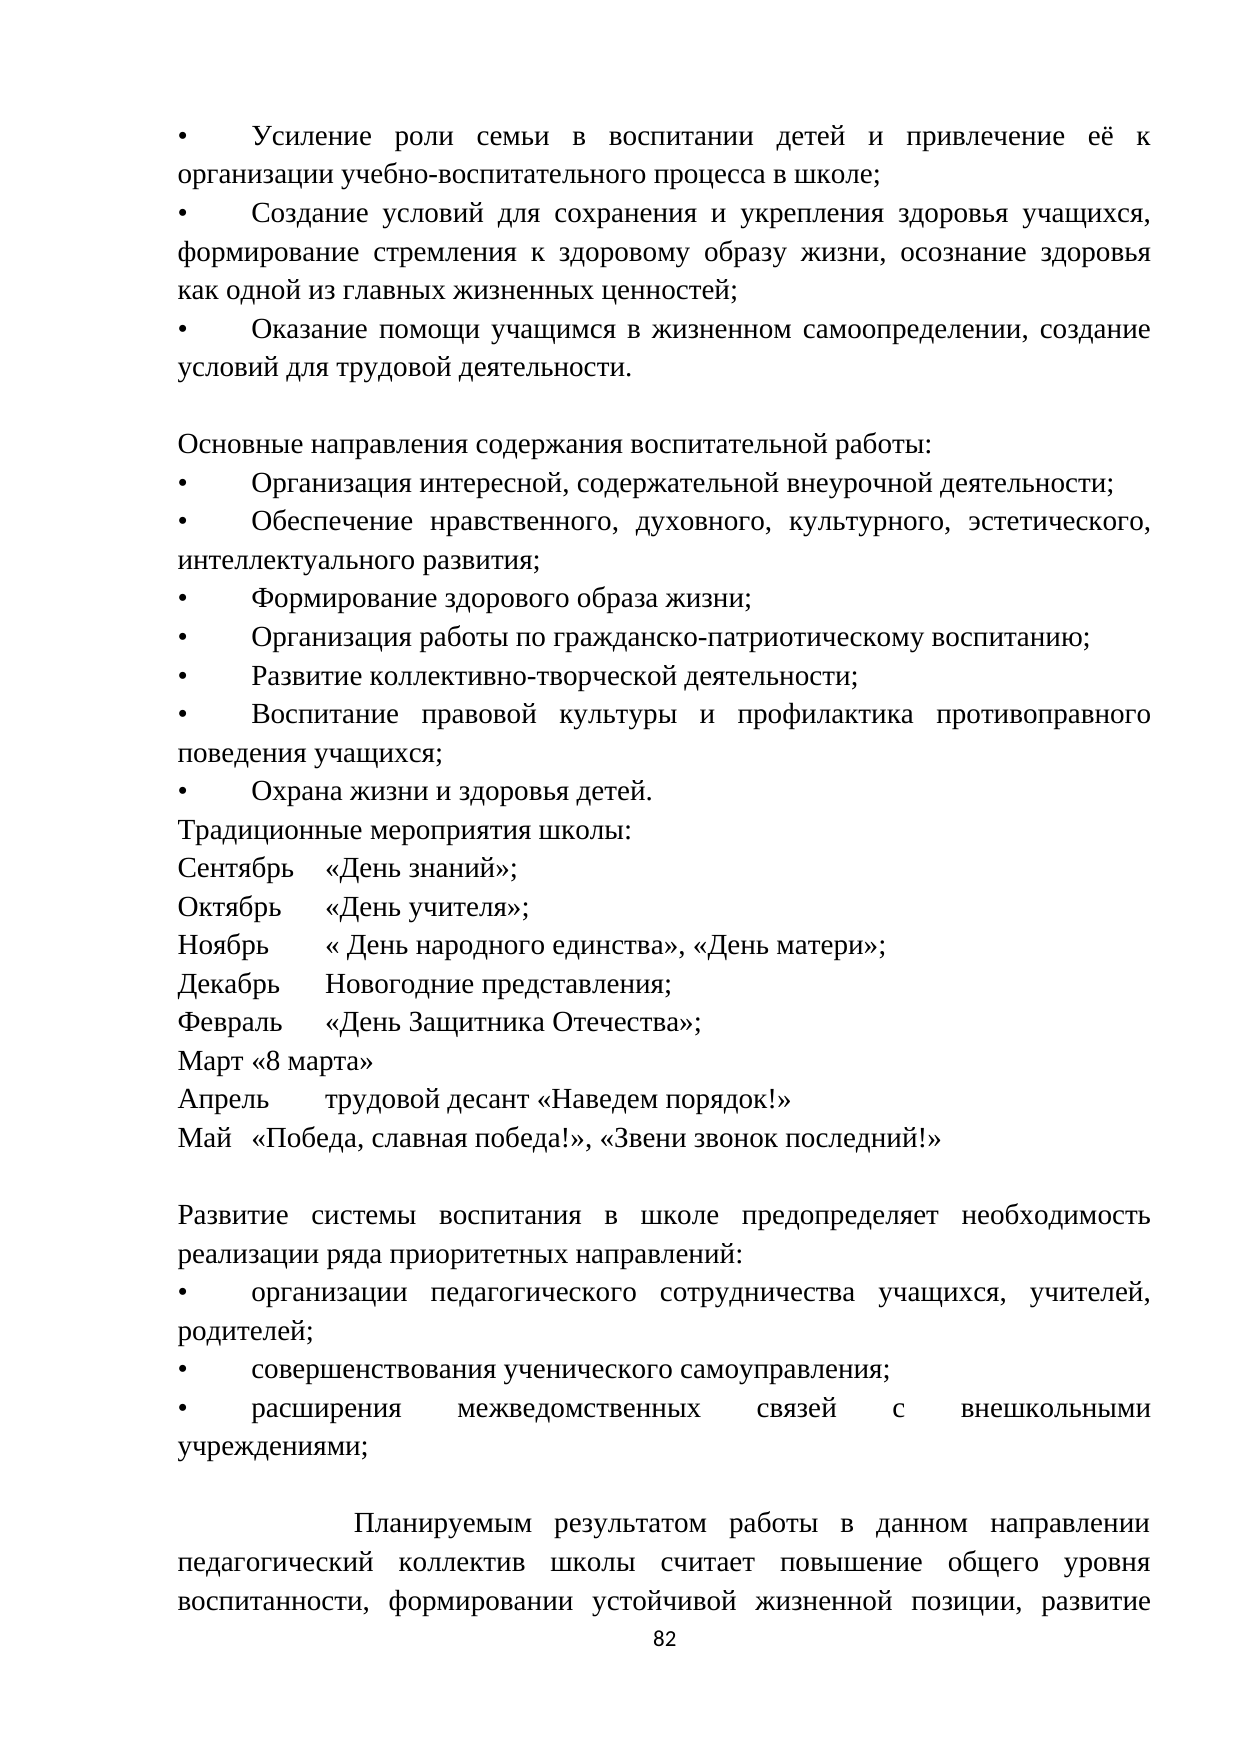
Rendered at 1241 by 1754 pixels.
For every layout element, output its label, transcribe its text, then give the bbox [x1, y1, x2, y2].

text • расширения межведомственных связей с внешкольными учреждениями; [177, 1390, 1152, 1462]
text • Создание условий для сохранения и укрепления здоровья учащихся, формирование стремления к здоровому образу жизни, осознание здоровья как одной из главных жизненных ценностей; [177, 195, 1152, 306]
text • Организация работы по гражданско-патриотическому воспитанию; [177, 619, 1152, 653]
text • организации педагогического сотрудничества учащихся, учителей, родителей; [177, 1274, 1152, 1346]
text Сентябрь «День знаний»; [177, 850, 1152, 884]
text Март «8 марта» [177, 1043, 1152, 1077]
text Развитие системы воспитания в школе предопределяет необходимость реализации ряда приоритетных направлений: [177, 1197, 1152, 1269]
text • Охрана жизни и здоровья детей. [177, 773, 1152, 807]
text Декабрь Новогодние представления; [177, 966, 1152, 999]
text • Организация интересной, содержательной внеурочной деятельности; [177, 465, 1152, 498]
text Основные направления содержания воспитательной работы: [177, 426, 1152, 460]
text • совершенствования ученического самоуправления; [177, 1351, 1152, 1385]
text • Воспитание правовой культуры и профилактика противоправного поведения учащихся; [177, 696, 1152, 768]
text Традиционные мероприятия школы: [177, 812, 1152, 845]
text • Усиление роли семьи в воспитании детей и привлечение её к организации учебно-воспитательного процесса в школе; [177, 118, 1152, 190]
text Апрель трудовой десант «Наведем порядок!» [177, 1082, 1152, 1115]
text • Развитие коллективно-творческой деятельности; [177, 658, 1152, 691]
text • Формирование здорового образа жизни; [177, 581, 1152, 614]
text Ноябрь « День народного единства», «День матери»; [177, 927, 1152, 961]
text • Обеспечение нравственного, духовного, культурного, эстетического, интеллектуального развития; [177, 503, 1152, 576]
text Октябрь «День учителя»; [177, 889, 1152, 922]
text • Оказание помощи учащимся в жизненном самоопределении, создание условий для трудовой деятельности. [177, 311, 1152, 383]
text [177, 1506, 1152, 1616]
text Май «Победа, славная победа!», «Звени звонок последний!» [177, 1120, 1152, 1154]
text Февраль «День Защитника Отечества»; [177, 1004, 1152, 1038]
